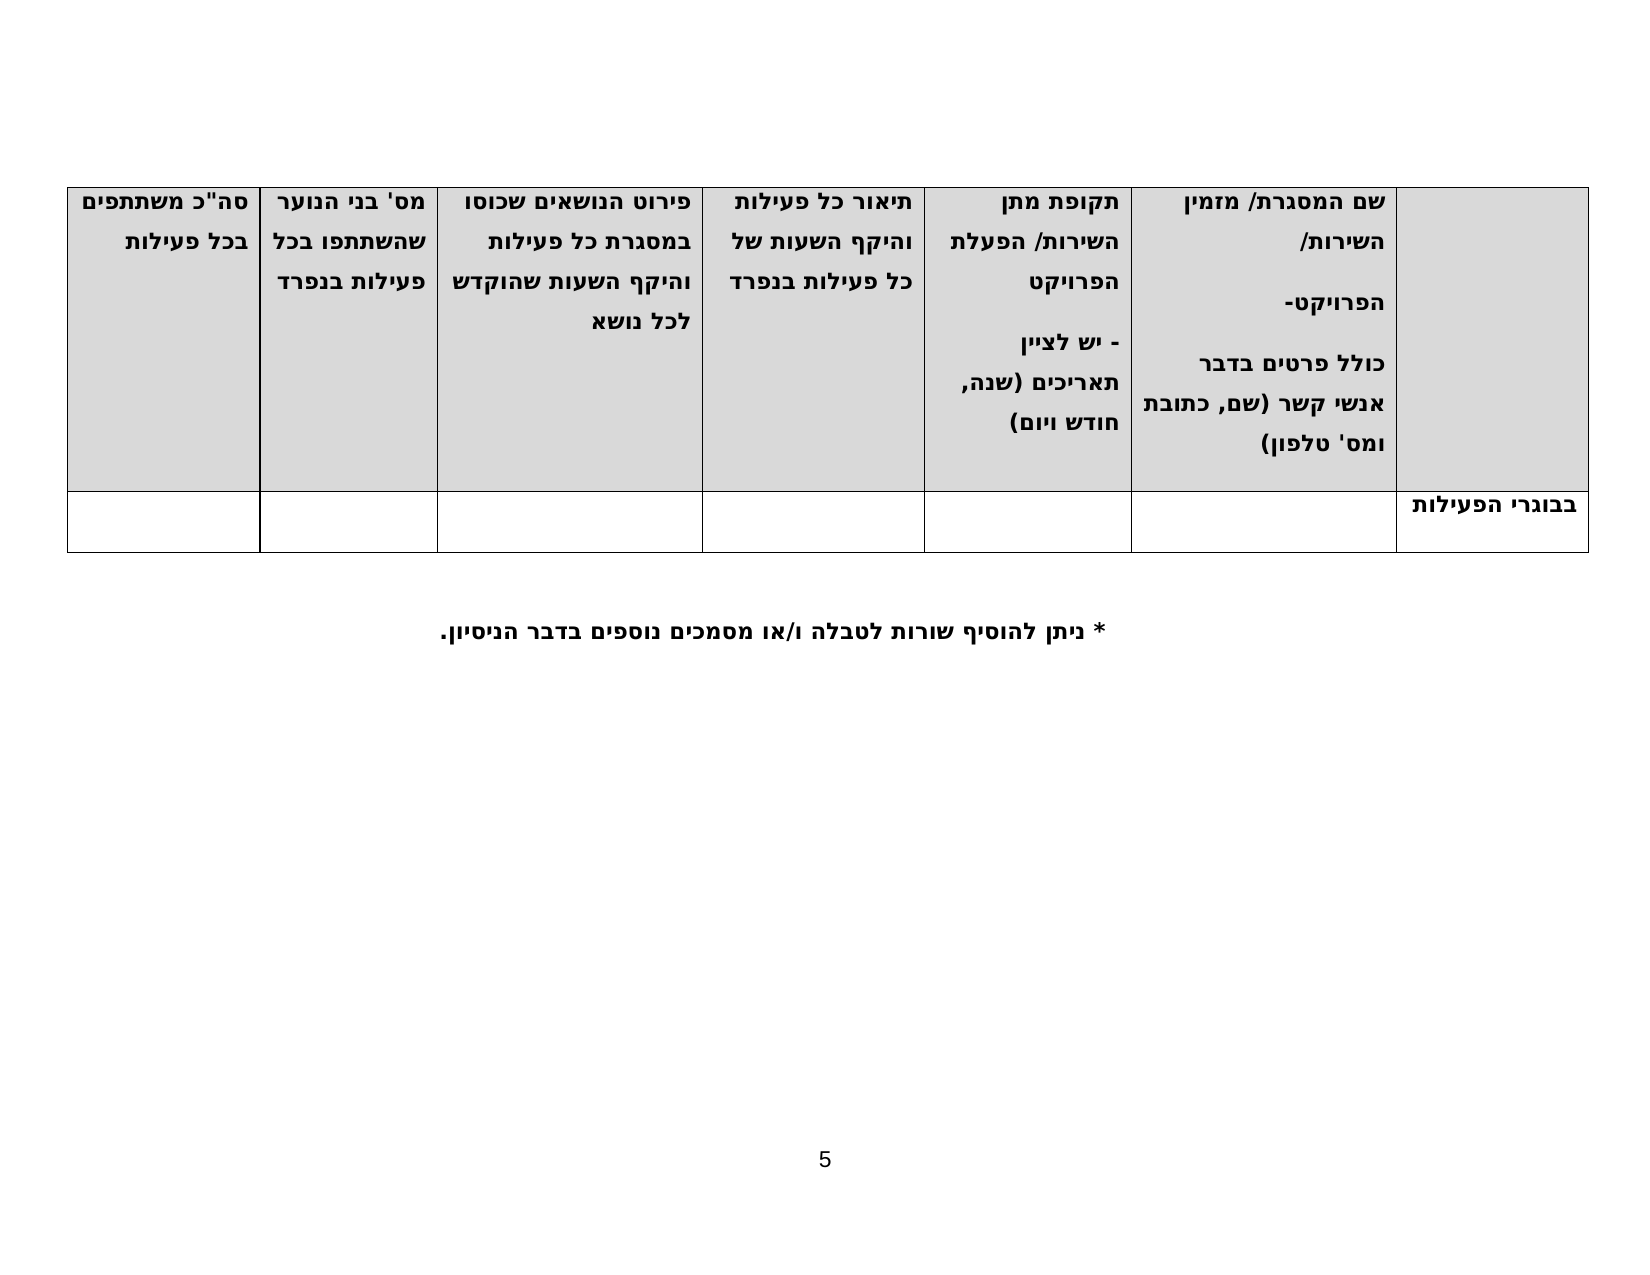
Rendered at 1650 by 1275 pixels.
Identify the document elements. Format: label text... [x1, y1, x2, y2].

table_cell [1132, 492, 1396, 552]
table_header [1397, 188, 1588, 491]
text * ניתן להוסיף שורות לטבלה ו/או מסמכים נוספים בדבר הניסיון. נספח II להצהרה [150, 618, 1425, 645]
table_cell [925, 492, 1131, 552]
table_header שם המסגרת/ מזמין השירות/ הפרויקט- כולל פרטים בדבר אנשי קשר (שם, כתובת ומס' טלפון) [1132, 188, 1396, 491]
table_cell [68, 492, 259, 552]
table_header מס' בני הנוער שהשתתפו בכל פעילות בנפרד [261, 188, 437, 491]
table_header תיאור כל פעילות והיקף השעות של כל פעילות בנפרד [703, 188, 924, 491]
table_cell ניסיון קודם בליווי ובתמיכה בבוגרי הפעילות [1397, 492, 1588, 552]
table_cell [261, 492, 437, 552]
table_cell [438, 492, 702, 552]
table_header תקופת מתן השירות/ הפעלת הפרויקט - יש לציין תאריכים (שנה, חודש ויום) [925, 188, 1131, 491]
table_header פירוט הנושאים שכוסו במסגרת כל פעילות והיקף השעות שהוקדש לכל נושא [438, 188, 702, 491]
table_header סה"כ משתתפים בכל פעילות [68, 188, 259, 491]
table_cell [703, 492, 924, 552]
